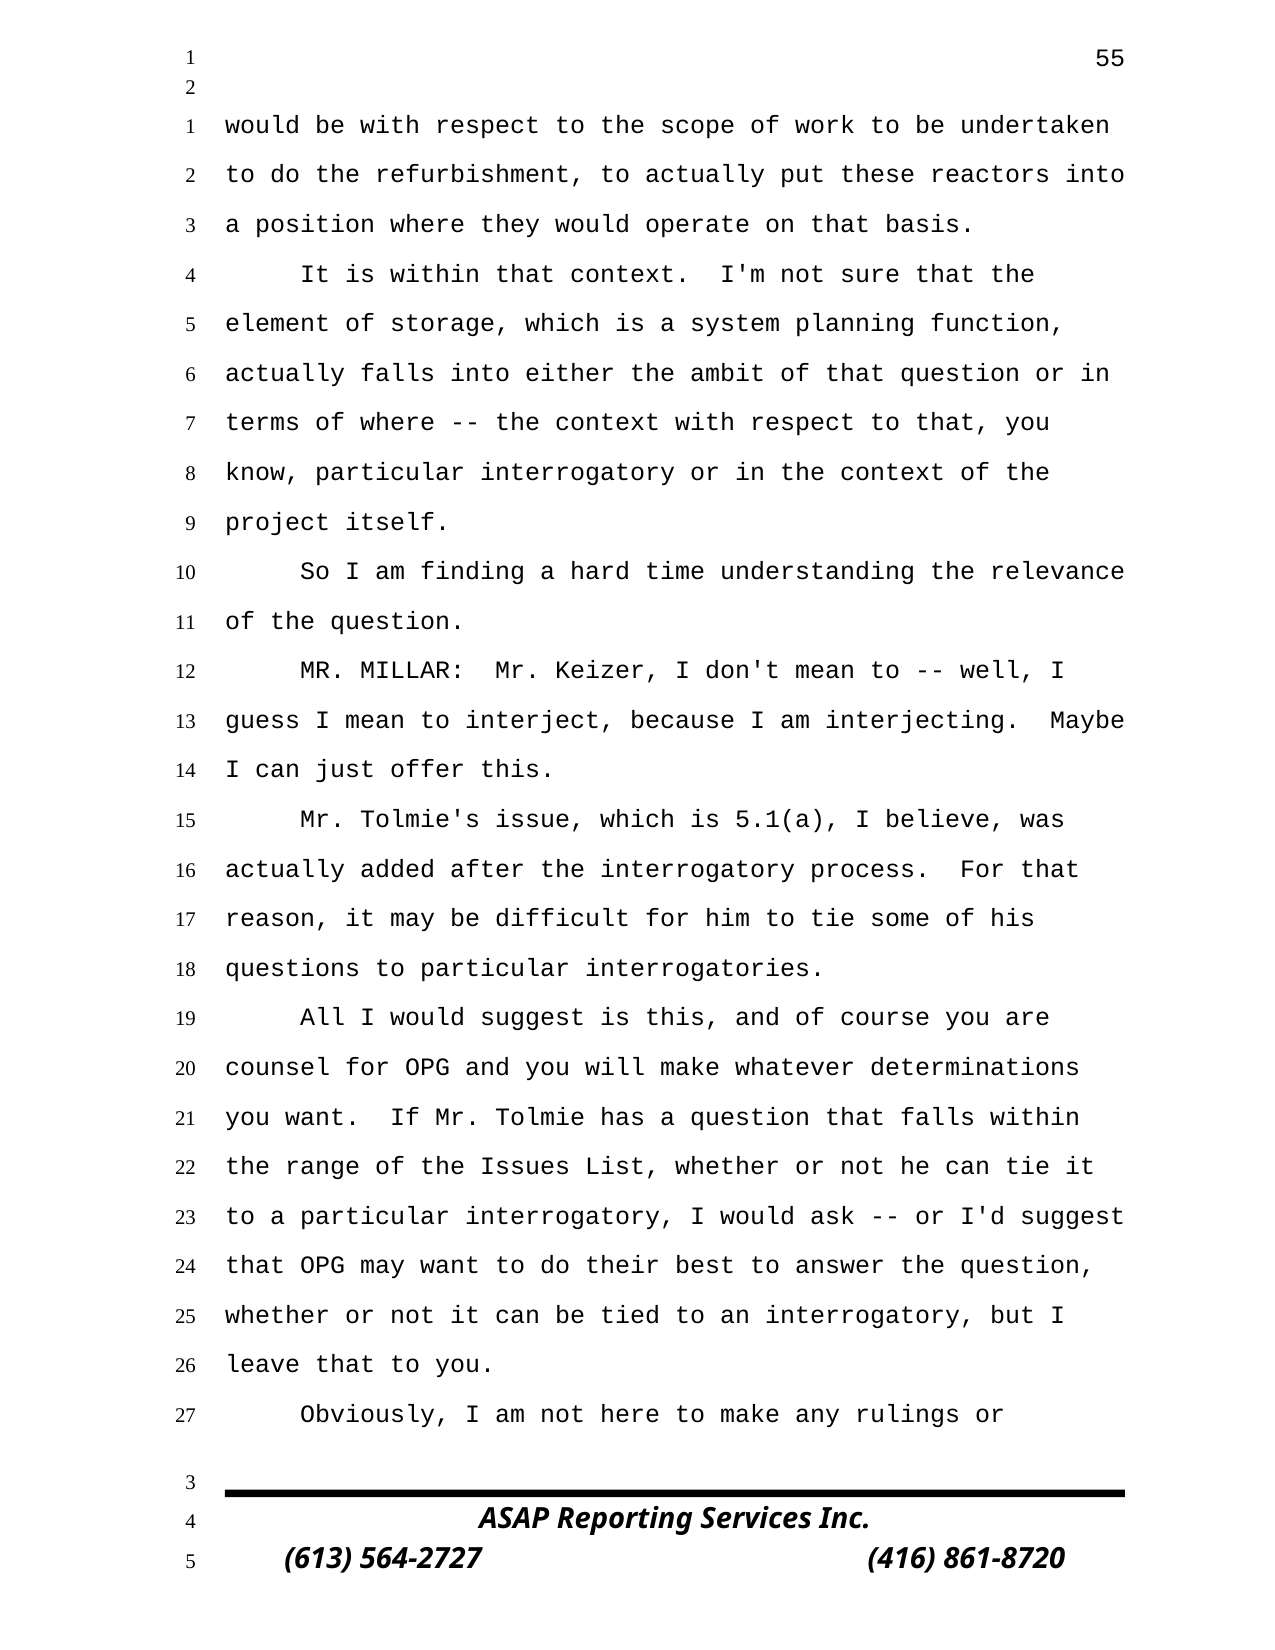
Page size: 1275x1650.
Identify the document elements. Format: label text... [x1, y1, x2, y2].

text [225, 112, 1125, 240]
text It is within that context. I'm not sure that the element of storage, which is a system planning function, actually falls into either the ambit of that question or in terms of where -- the context with respect to that, you know, particular interrogatory or in the context of the project itself. [225, 261, 1125, 537]
text MR. MILLAR: Mr. Keizer, I don't mean to -- well, I guess I mean to interject, because I am interjecting. Maybe I can just offer this. [225, 658, 1125, 785]
text All I would suggest is this, and of course you are counsel for OPG and you will make whatever determinations you want. If Mr. Tolmie has a question that falls within the range of the Issues List, whether or not he can tie it to a particular interrogatory, I would ask -- or I'd suggest that OPG may want to do their best to answer the question, whether or not it can be tied to an interrogatory, but I leave that to you. [225, 1005, 1125, 1380]
text So I am finding a hard time understanding the relevance of the question. [225, 559, 1125, 637]
text Mr. Tolmie's issue, which is 5.1(a), I believe, was actually added after the interrogatory process. For that reason, it may be difficult for him to tie some of his questions to particular interrogatories. [225, 807, 1125, 984]
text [225, 1402, 1125, 1430]
